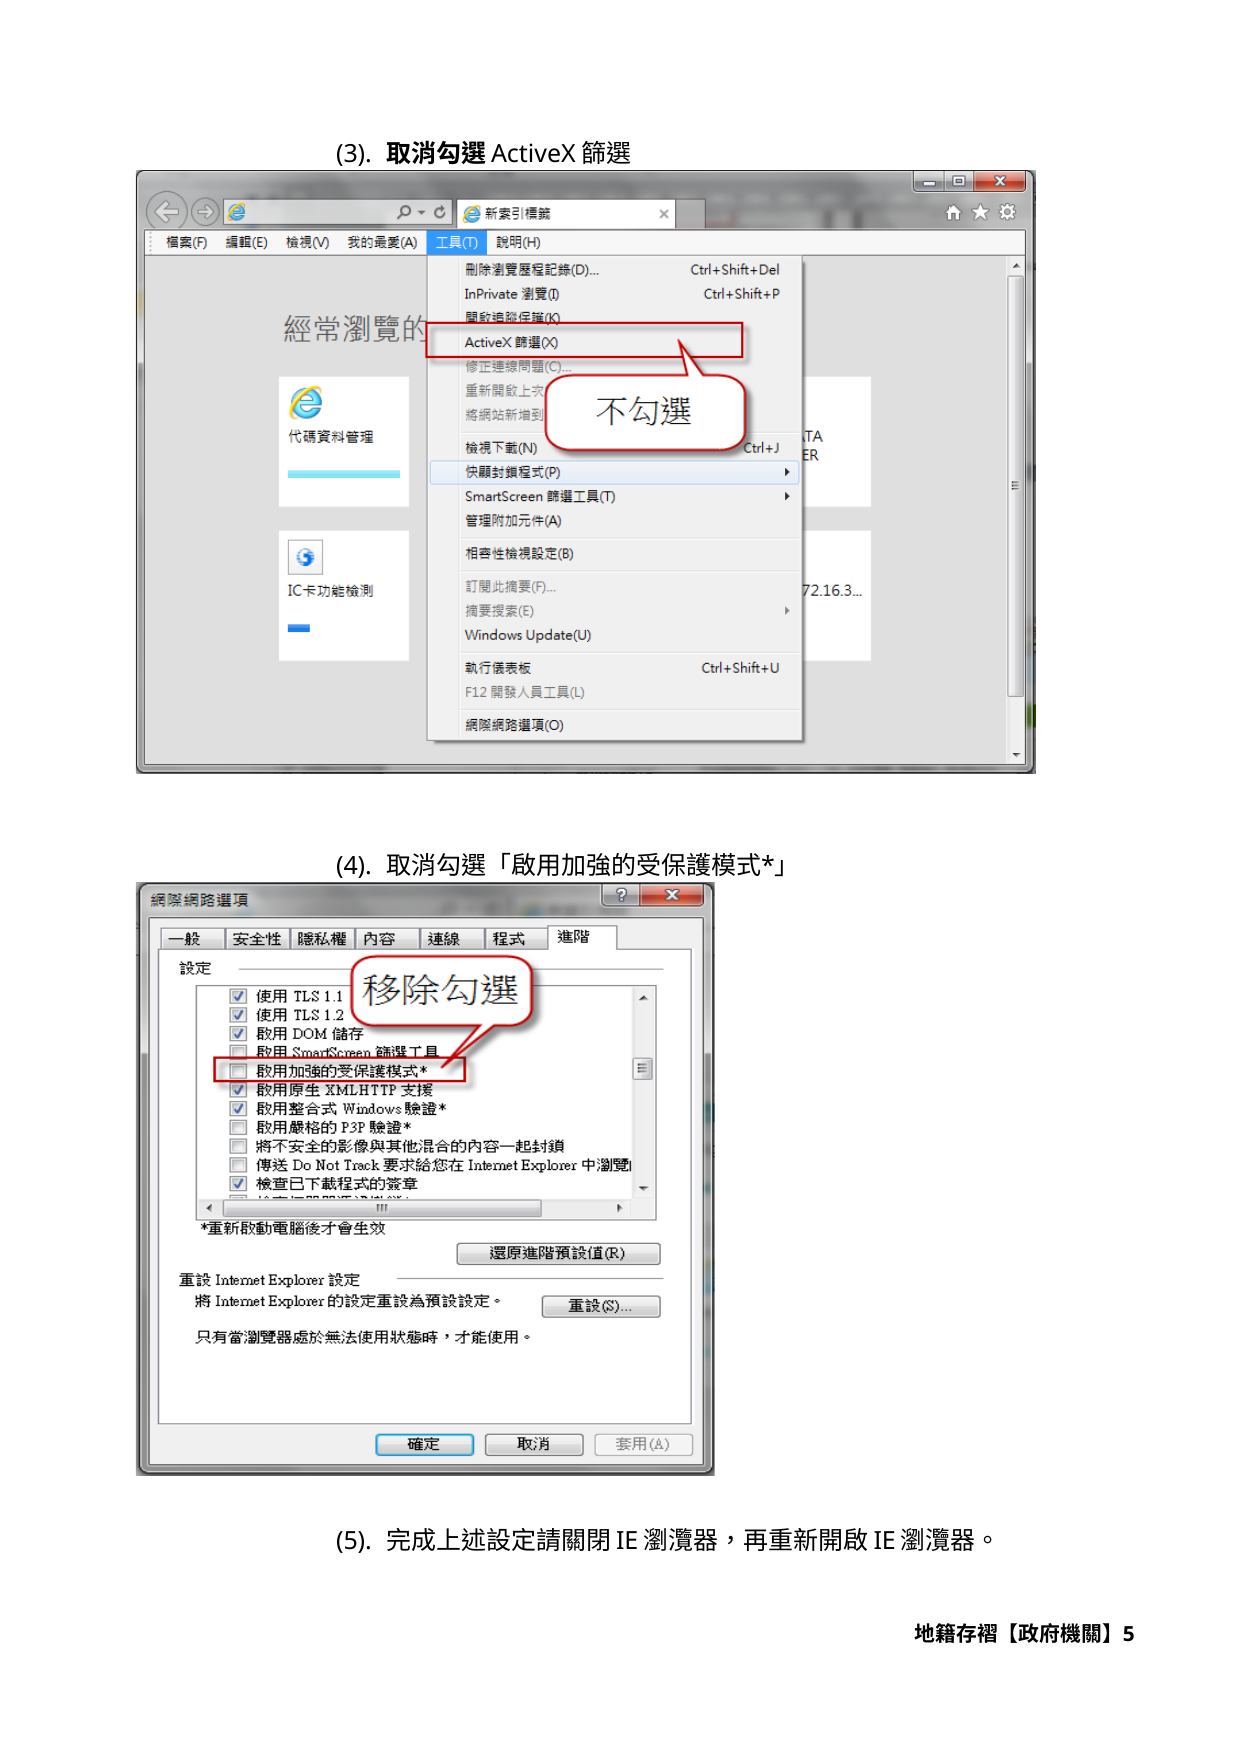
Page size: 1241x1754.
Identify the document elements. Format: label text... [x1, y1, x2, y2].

picture [135, 170, 1036, 774]
list 取消勾選「啟用加強的受保護模式*」 [336, 845, 1134, 883]
list 完成上述設定請關閉IE瀏灠器，再重新開啟IE瀏灠器。 [336, 1520, 1134, 1558]
list 取消勾選ActiveX篩選 [336, 133, 1134, 170]
picture [135, 882, 715, 1476]
